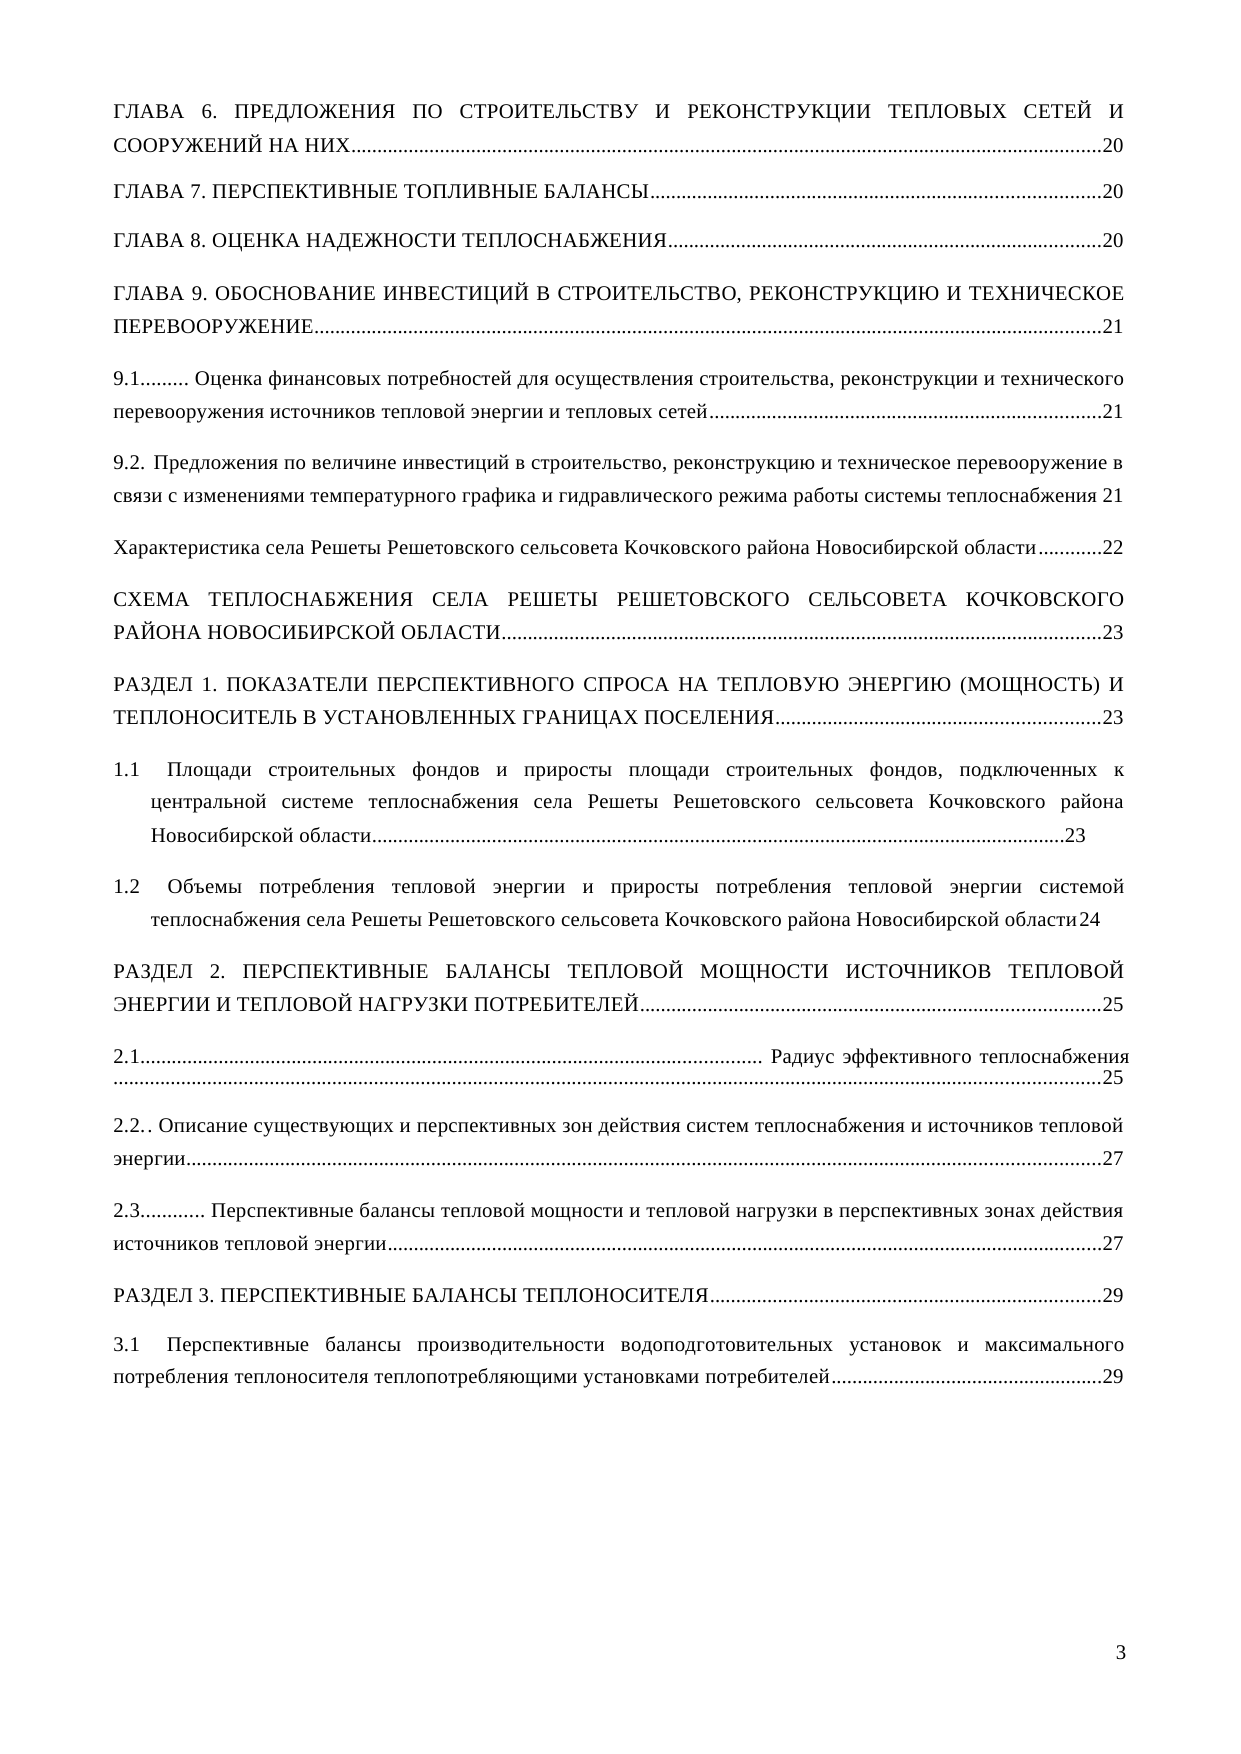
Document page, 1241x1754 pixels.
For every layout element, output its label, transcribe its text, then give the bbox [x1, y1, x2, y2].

list Перспективные балансы производительности водоподготовительных установок и максимального потребления теплоносителя теплопотребляющими установками потребителей 29 [113, 1324, 1126, 1391]
list Перспективные балансы тепловой мощности и тепловой нагрузки в перспективных зонах действия источников тепловой энергии 27 [113, 1191, 1126, 1257]
list Площади строительных фондов и приросты площади строительных фондов, подключенных к центральной системе теплоснабжения села Решеты Решетовского сельсовета Кочковского района Новосибирской области 23 [113, 749, 1126, 849]
text СХЕМА ТЕПЛОСНАБЖЕНИЯ СЕЛА РЕШЕТЫ РЕШЕТОВСКОГО СЕЛЬСОВЕТА КОЧКОВСКОГО РАЙОНА НОВОСИБИРСКОЙ ОБЛАСТИ 23 [113, 580, 1126, 646]
text Характеристика села Решеты Решетовского сельсовета Кочковского района Новосибирской области 22 [113, 528, 1126, 561]
text ГЛАВА 8. ОЦЕНКА НАДЕЖНОСТИ ТЕПЛОСНАБЖЕНИЯ 20 [113, 230, 1130, 251]
text ГЛАВА 7. ПЕРСПЕКТИВНЫЕ ТОПЛИВНЫЕ БАЛАНСЫ 20 [113, 182, 1130, 203]
text ГЛАВА 6. ПРЕДЛОЖЕНИЯ ПО СТРОИТЕЛЬСТВУ И РЕКОНСТРУКЦИИ ТЕПЛОВЫХ СЕТЕЙ И СООРУЖЕНИЙ НА НИХ 20 [113, 92, 1126, 158]
list Объемы потребления тепловой энергии и приросты потребления тепловой энергии системой теплоснабжения села Решеты Решетовского сельсовета Кочковского района Новосибирской области 24 [113, 867, 1126, 933]
text РАЗДЕЛ 3. ПЕРСПЕКТИВНЫЕ БАЛАНСЫ ТЕПЛОНОСИТЕЛЯ 29 [113, 1286, 1130, 1306]
list Оценка финансовых потребностей для осуществления строительства, реконструкции и технического перевооружения источников тепловой энергии и тепловых сетей 21 [113, 359, 1126, 425]
list Предложения по величине инвестиций в строительство, реконструкцию и техническое перевооружение в связи с изменениями температурного графика и гидравлического режима работы системы теплоснабжения 21 [113, 443, 1126, 509]
list Описание существующих и перспективных зон действия систем теплоснабжения и источников тепловой энергии 27 [113, 1106, 1126, 1172]
text РАЗДЕЛ 1. ПОКАЗАТЕЛИ ПЕРСПЕКТИВНОГО СПРОСА НА ТЕПЛОВУЮ ЭНЕРГИЮ (МОЩНОСТЬ) И ТЕПЛОНОСИТЕЛЬ В УСТАНОВЛЕННЫХ ГРАНИЦАХ ПОСЕЛЕНИЯ 23 [113, 665, 1126, 731]
list Радиус эффективного теплоснабжения 25 [113, 1047, 1130, 1088]
text РАЗДЕЛ 2. ПЕРСПЕКТИВНЫЕ БАЛАНСЫ ТЕПЛОВОЙ МОЩНОСТИ ИСТОЧНИКОВ ТЕПЛОВОЙ ЭНЕРГИИ И ТЕПЛОВОЙ НАГРУЗКИ ПОТРЕБИТЕЛЕЙ 25 [113, 952, 1126, 1018]
text ГЛАВА 9. ОБОСНОВАНИЕ ИНВЕСТИЦИЙ В СТРОИТЕЛЬСТВО, РЕКОНСТРУКЦИЮ И ТЕХНИЧЕСКОЕ ПЕРЕВООРУЖЕНИЕ 21 [113, 274, 1126, 340]
